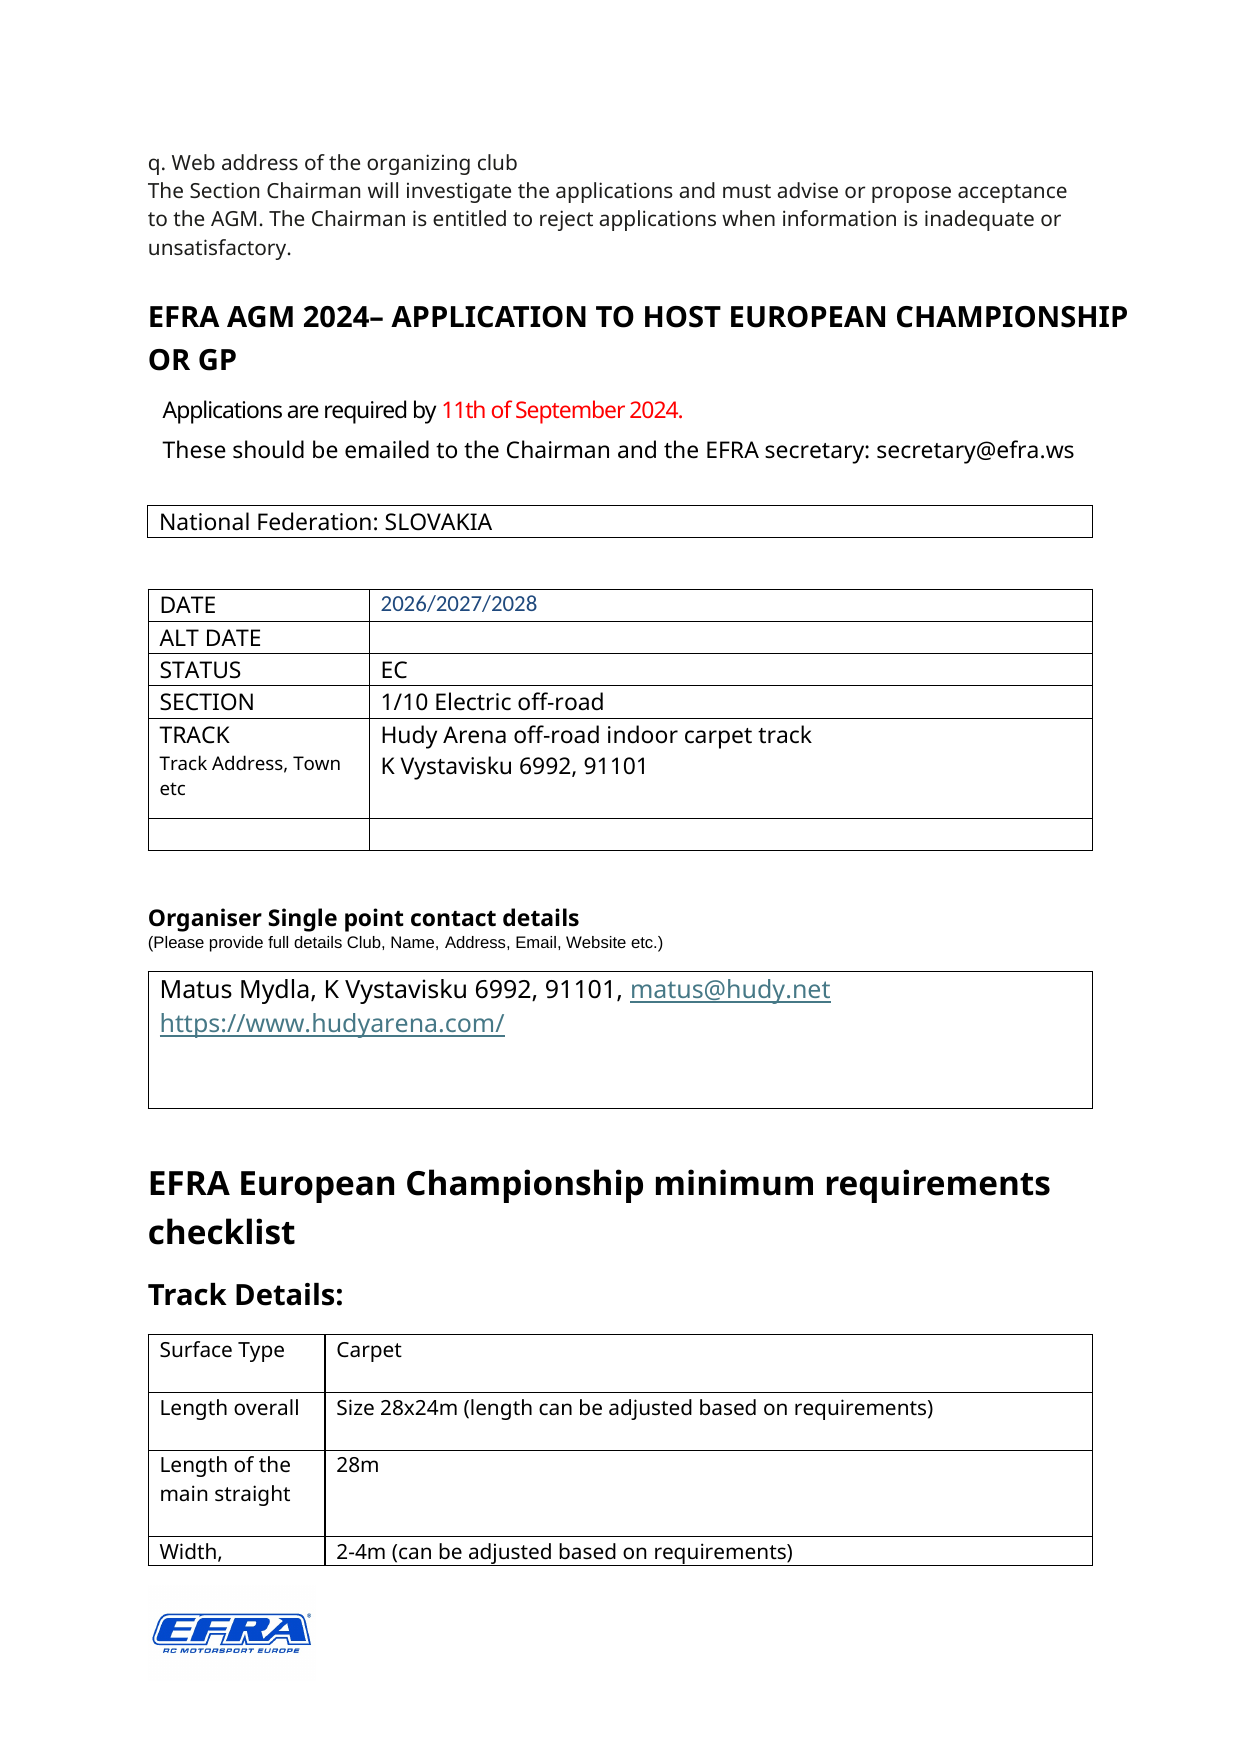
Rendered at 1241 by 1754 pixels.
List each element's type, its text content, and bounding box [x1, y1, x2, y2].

table_cell 28m [326, 1451, 1092, 1536]
table_cell Length of the main straight [149, 1451, 324, 1536]
table_cell [370, 622, 1092, 653]
text q. Web address of the organizing club [148, 148, 1093, 176]
table_header Surface Type [149, 1335, 324, 1392]
table_cell 2-4m (can be adjusted based on requirements) [326, 1537, 1092, 1565]
table_header DATE [149, 590, 369, 621]
table_header Carpet [326, 1335, 1092, 1392]
text Organiser Single point contact details [148, 902, 1093, 933]
table_cell STATUS [149, 654, 369, 685]
text The Section Chairman will investigate the applications and must advise or propose acceptance to the AGM. The Chairman is entitled to reject applications when information is inadequate or unsatisfactory. [148, 176, 1093, 261]
table_cell ALT DATE [149, 622, 369, 653]
text Track Details: [148, 1274, 1093, 1314]
table_cell EC [370, 654, 1092, 685]
table_cell Size 28x24m (length can be adjusted based on requirements) [326, 1393, 1092, 1449]
text These should be emailed to the Chairman and the EFRA secretary: secretary@efra.ws [162, 434, 1093, 465]
table_cell TRACK Track Address, Town etc [149, 719, 369, 818]
title Applications are required by 11th of September 2024. [162, 394, 1078, 425]
table_cell 1/10 Electric off-road [370, 686, 1092, 718]
table_cell Hudy Arena off-road indoor carpet track K Vystavisku 6992, 91101 [370, 719, 1092, 818]
table_header National Federation: SLOVAKIA [148, 506, 1092, 537]
table_cell Width, minimum and maximum [149, 1537, 324, 1565]
table_header Matus Mydla, K Vystavisku 6992, 91101, matus@hudy.net https://www.hudyarena.com/ [149, 972, 1092, 1108]
picture [147, 1585, 317, 1681]
table_header 2026/2027/2028 [370, 590, 1092, 621]
table_cell SECTION [149, 686, 369, 718]
table_cell [149, 819, 369, 850]
text (Please provide full details Club, Name, Address, Email, Website etc.) [148, 933, 1093, 952]
text EFRA European Championship minimum requirements checklist [148, 1159, 1122, 1254]
table_cell [370, 819, 1092, 850]
text EFRA AGM 2024– APPLICATION TO HOST EUROPEAN CHAMPIONSHIP OR GP [148, 296, 1166, 378]
table_cell Length overall [149, 1393, 324, 1449]
